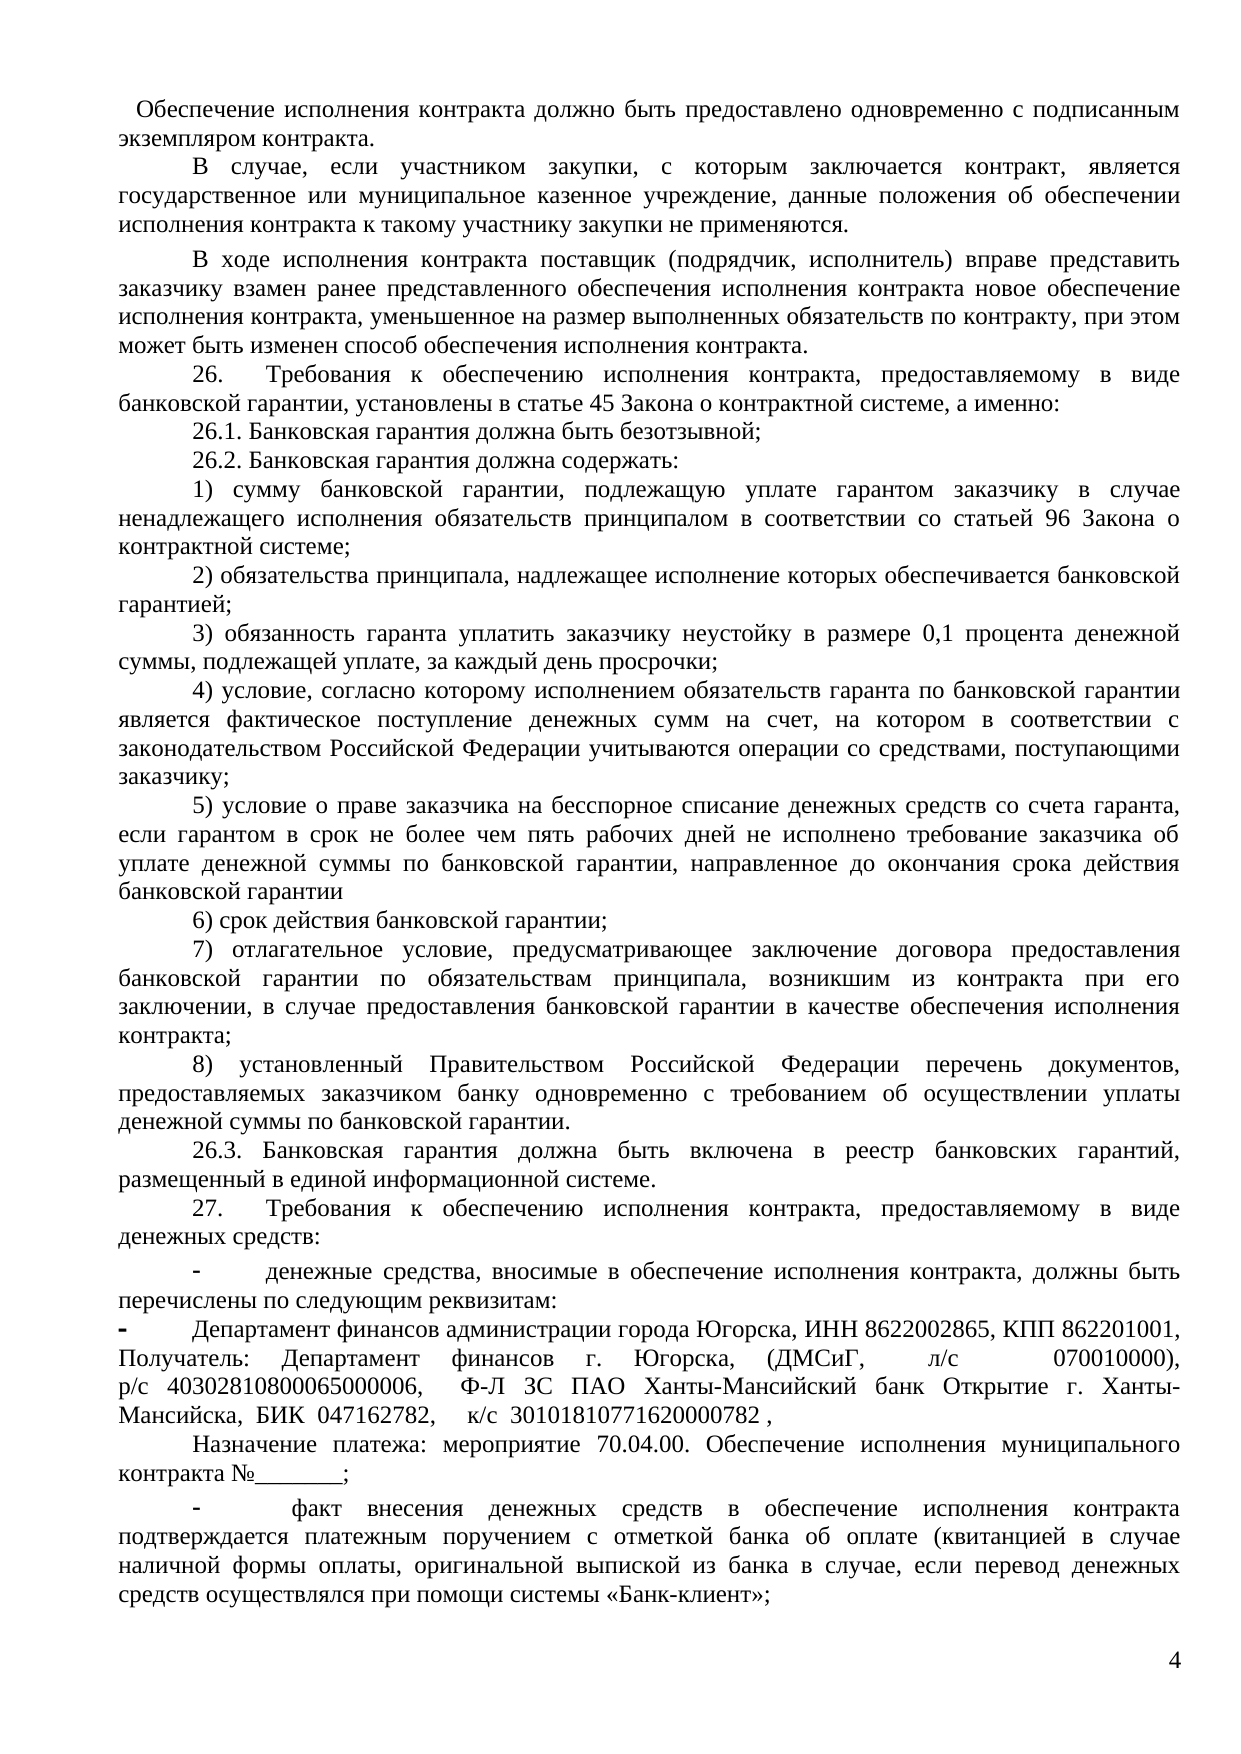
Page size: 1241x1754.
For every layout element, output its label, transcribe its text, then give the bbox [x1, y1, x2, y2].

subtitle 26. Требования к обеспечению исполнения контракта, предоставляемому в виде банковской гарантии, установлены в статье 45 Закона о контрактной системе, а именно: [118, 359, 1181, 416]
text В случае, если участником закупки, с которым заключается контракт, является государственное или муниципальное казенное учреждение, данные положения об обеспечении исполнения контракта к такому участнику закупки не применяются. [118, 151, 1181, 238]
list Департамент финансов администрации города Югорска, ИНН 8622002865, КПП 862201001, Получатель: Департамент финансов г. Югорска, (ДМСиГ, л/с 070010000), р/с 40302810800065000006, Ф-Л ЗС ПАО Ханты-Мансийский банк Открытие г. Ханты-Мансийска, БИК 047162782, к/с 30101810771620000782 , [118, 1314, 1181, 1429]
subtitle 26.1. Банковская гарантия должна быть безотзывной; [118, 416, 1181, 445]
subtitle 26.3. Банковская гарантия должна быть включена в реестр банковских гарантий, размещенный в единой информационной системе. [118, 1135, 1181, 1193]
subtitle 7) отлагательное условие, предусматривающее заключение договора предоставления банковской гарантии по обязательствам принципала, возникшим из контракта при его заключении, в случае предоставления банковской гарантии в качестве обеспечения исполнения контракта; [118, 934, 1181, 1049]
subtitle 2) обязательства принципала, надлежащее исполнение которых обеспечивается банковской гарантией; [118, 560, 1181, 618]
subtitle денежные средства, вносимые в обеспечение исполнения контракта, должны быть перечислены по следующим реквизитам: [118, 1256, 1181, 1314]
subtitle 1) сумму банковской гарантии, подлежащую уплате гарантом заказчику в случае ненадлежащего исполнения обязательств принципалом в соответствии со статьей 96 Закона о контрактной системе; [118, 474, 1181, 560]
subtitle 5) условие о праве заказчика на бесспорное списание денежных средств со счета гаранта, если гарантом в срок не более чем пять рабочих дней не исполнено требование заказчика об уплате денежной суммы по банковской гарантии, направленное до окончания срока действия банковской гарантии [118, 790, 1181, 905]
text Назначение платежа: мероприятие 70.04.00. Обеспечение исполнения муниципального контракта №_______; [118, 1429, 1181, 1486]
subtitle 8) установленный Правительством Российской Федерации перечень документов, предоставляемых заказчиком банку одновременно с требованием об осуществлении уплаты денежной суммы по банковской гарантии. [118, 1049, 1181, 1135]
text 27. Требования к обеспечению исполнения контракта, предоставляемому в виде денежных средств: [118, 1193, 1181, 1250]
subtitle 6) срок действия банковской гарантии; [118, 905, 1181, 934]
subtitle Обеспечение исполнения контракта должно быть предоставлено одновременно с подписанным экземпляром контракта. [118, 94, 1181, 151]
subtitle 4) условие, согласно которому исполнением обязательств гаранта по банковской гарантии является фактическое поступление денежных сумм на счет, на котором в соответствии с законодательством Российской Федерации учитываются операции со средствами, поступающими заказчику; [118, 675, 1181, 790]
subtitle факт внесения денежных средств в обеспечение исполнения контракта подтверждается платежным поручением с отметкой банка об оплате (квитанцией в случае наличной формы оплаты, оригинальной выпиской из банка в случае, если перевод денежных средств осуществлялся при помощи системы «Банк-клиент»; [118, 1493, 1181, 1608]
subtitle 3) обязанность гаранта уплатить заказчику неустойку в размере 0,1 процента денежной суммы, подлежащей уплате, за каждый день просрочки; [118, 618, 1181, 675]
list В ходе исполнения контракта поставщик (подрядчик, исполнитель) вправе представить заказчику взамен ранее представленного обеспечения исполнения контракта новое обеспечение исполнения контракта, уменьшенное на размер выполненных обязательств по контракту, при этом может быть изменен способ обеспечения исполнения контракта. [118, 244, 1181, 359]
subtitle 26.2. Банковская гарантия должна содержать: [118, 445, 1181, 474]
